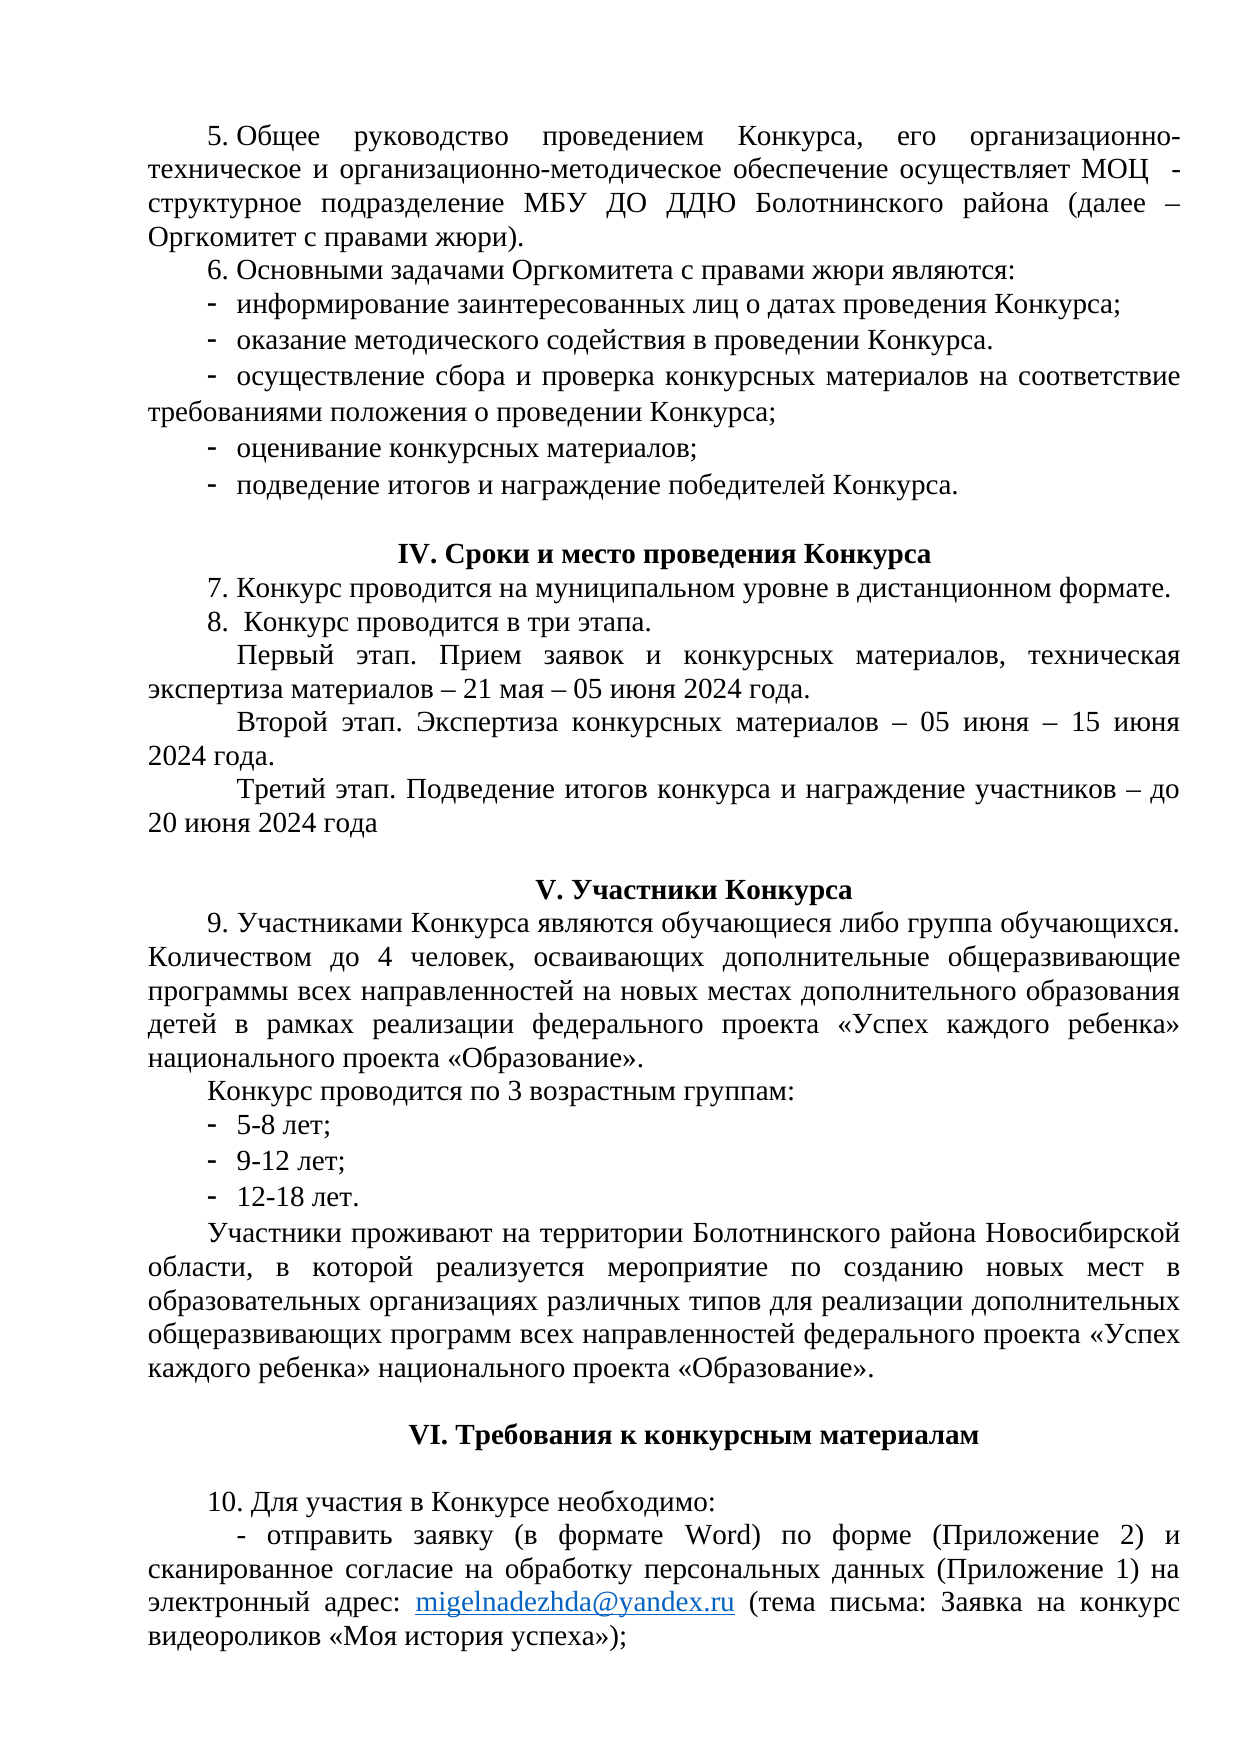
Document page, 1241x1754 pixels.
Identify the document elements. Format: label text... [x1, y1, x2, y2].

text 10. Для участия в Конкурсе необходимо: [148, 1484, 1181, 1517]
text Первый этап. Прием заявок и конкурсных материалов, техническая экспертиза материалов – 21 мая – 05 июня 2024 года. [148, 637, 1181, 704]
text V. Участники Конкурса [148, 872, 1181, 906]
text 7. Конкурс проводится на муниципальном уровне в дистанционном формате. [148, 570, 1181, 604]
text VI. Требования к конкурсным материалам [207, 1417, 1181, 1450]
text - отправить заявку (в формате Word) по форме (Приложение 2) и сканированное согласие на обработку персональных данных (Приложение 1) на электронный адрес: migelnadezhda@yandex.ru (тема письма: Заявка на конкурс видеороликов «Моя история успеха»); [148, 1517, 1181, 1652]
text 5. Общее руководство проведением Конкурса, его организационно-техническое и организационно-методическое обеспечение осуществляет МОЦ - структурное подразделение МБУ ДО ДДЮ Болотнинского района (далее – Оргкомитет с правами жюри). [148, 118, 1181, 252]
text 6. Основными задачами Оргкомитета с правами жюри являются: [148, 252, 1181, 286]
list информирование заинтересованных лиц о датах проведения Конкурса; [148, 286, 1181, 319]
text Конкурс проводится по 3 возрастным группам: [148, 1073, 1181, 1107]
list подведение итогов и награждение победителей Конкурса. [148, 467, 1181, 501]
list осуществление сбора и проверка конкурсных материалов на соответствие требованиями положения о проведении Конкурса; [148, 358, 1181, 428]
list 5-8 лет; [148, 1107, 1181, 1141]
list 12-18 лет. [148, 1179, 1181, 1213]
list оценивание конкурсных материалов; [148, 431, 1181, 464]
text Второй этап. Экспертиза конкурсных материалов – 05 июня – 15 июня 2024 года. [148, 704, 1181, 771]
text Третий этап. Подведение итогов конкурса и награждение участников – до 20 июня 2024 года [148, 771, 1181, 838]
text Участники проживают на территории Болотнинского района Новосибирской области, в которой реализуется мероприятие по созданию новых мест в образовательных организациях различных типов для реализации дополнительных общеразвивающих программ всех направленностей федерального проекта «Успех каждого ребенка» национального проекта «Образование». [148, 1216, 1181, 1383]
list 9-12 лет; [148, 1143, 1181, 1177]
list оказание методического содействия в проведении Конкурса. [148, 322, 1181, 356]
text IV. Сроки и место проведения Конкурса [148, 537, 1181, 570]
text 9. Участниками Конкурса являются обучающиеся либо группа обучающихся. Количеством до 4 человек, осваивающих дополнительные общеразвивающие программы всех направленностей на новых местах дополнительного образования детей в рамках реализации федерального проекта «Успех каждого ребенка» национального проекта «Образование». [148, 906, 1181, 1073]
text 8. Конкурс проводится в три этапа. [148, 604, 1181, 637]
